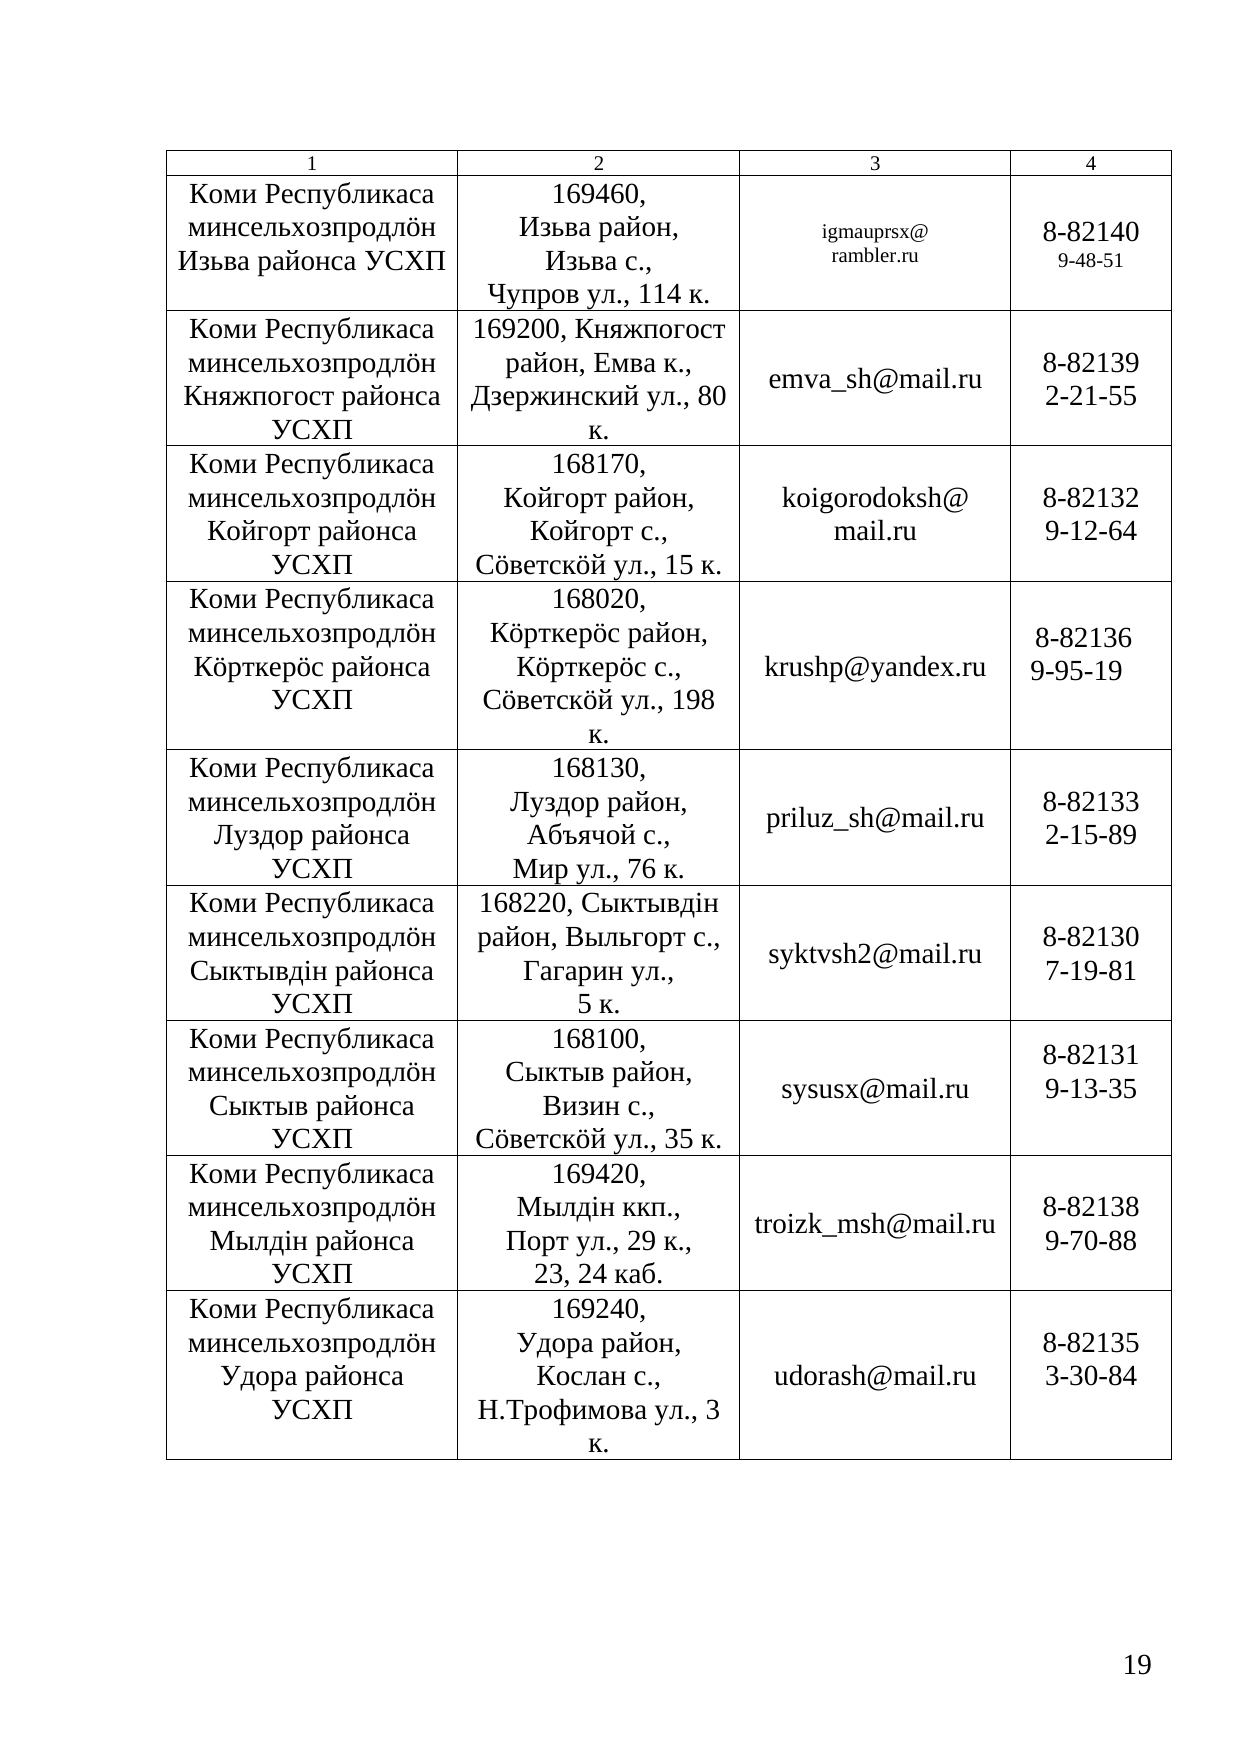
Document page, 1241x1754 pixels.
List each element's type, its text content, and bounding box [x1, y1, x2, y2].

table_cell igmauprsx@ rambler.ru [740, 176, 1010, 310]
table_cell 169200, Княжпогост район, Емва к., Дзержинский ул., 80 к. [458, 311, 739, 445]
table_cell 8-82130 7-19-81 [1011, 886, 1171, 1020]
table_cell 8-82138 9-70-88 [1011, 1156, 1171, 1290]
table_cell 168020, Кöрткерöс район, Кöрткерöс с., Сöветскöй ул., 198 к. [458, 582, 739, 749]
table_cell priluz_sh@mail.ru [740, 750, 1010, 884]
table_cell krushp@yandex.ru [740, 582, 1010, 749]
table_cell Коми Республикаса минсельхозпродлöн Изьва районса УСХП [167, 176, 457, 310]
table_cell Коми Республикаса минсельхозпродлöн Удора районса УСХП [167, 1291, 457, 1459]
table_cell udorash@mail.ru [740, 1291, 1010, 1459]
table_cell 8-82131 9-13-35 [1011, 1021, 1171, 1155]
table_cell 169460, Изьва район, Изьва с., Чупров ул., 114 к. [458, 176, 739, 310]
table_cell Коми Республикаса минсельхозпродлöн Сыктывдiн районса УСХП [167, 886, 457, 1020]
table_cell koigorodoksh@ mail.ru [740, 446, 1010, 581]
table_cell 8-82136 9-95-19 [1011, 582, 1171, 749]
table_cell emva_sh@mail.ru [740, 311, 1010, 445]
table_header 2 [458, 151, 739, 175]
table_cell 168170, Койгорт район, Койгорт с., Сöветскöй ул., 15 к. [458, 446, 739, 581]
table_cell 168130, Луздор район, Абъячой с., Мир ул., 76 к. [458, 750, 739, 884]
table_cell Коми Республикаса минсельхозпродлöн Кöрткерöс районса УСХП [167, 582, 457, 749]
table_cell troizk_msh@mail.ru [740, 1156, 1010, 1290]
table_header 3 [740, 151, 1010, 175]
table_cell Коми Республикаса минсельхозпродлöн Луздор районса УСХП [167, 750, 457, 884]
table_cell 8-82132 9-12-64 [1011, 446, 1171, 581]
table_cell syktvsh2@mail.ru [740, 886, 1010, 1020]
table_cell 8-82135 3-30-84 [1011, 1291, 1171, 1459]
table_header 4 [1011, 151, 1171, 175]
table_cell 169420, Мылдiн ккп., Порт ул., 29 к., 23, 24 каб. [458, 1156, 739, 1290]
table_cell 8-82139 2-21-55 [1011, 311, 1171, 445]
table_cell Коми Республикаса минсельхозпродлöн Мылдiн районса УСХП [167, 1156, 457, 1290]
table_cell Коми Республикаса минсельхозпродлöн Сыктыв районса УСХП [167, 1021, 457, 1155]
table_cell 8-82133 2-15-89 [1011, 750, 1171, 884]
table_cell 169240, Удора район, Кослан с., Н.Трофимова ул., 3 к. [458, 1291, 739, 1459]
table_cell Коми Республикаса минсельхозпродлöн Княжпогост районса УСХП [167, 311, 457, 445]
table_cell sysusx@mail.ru [740, 1021, 1010, 1155]
table_cell 168220, Сыктывдiн район, Выльгорт с., Гагарин ул., 5 к. [458, 886, 739, 1020]
table_cell Коми Республикаса минсельхозпродлöн Койгорт районса УСХП [167, 446, 457, 581]
table_header 1 [167, 151, 457, 175]
table_cell 8-82140 9-48-51 [1011, 176, 1171, 310]
table_cell 168100, Сыктыв район, Визин с., Сöветскöй ул., 35 к. [458, 1021, 739, 1155]
